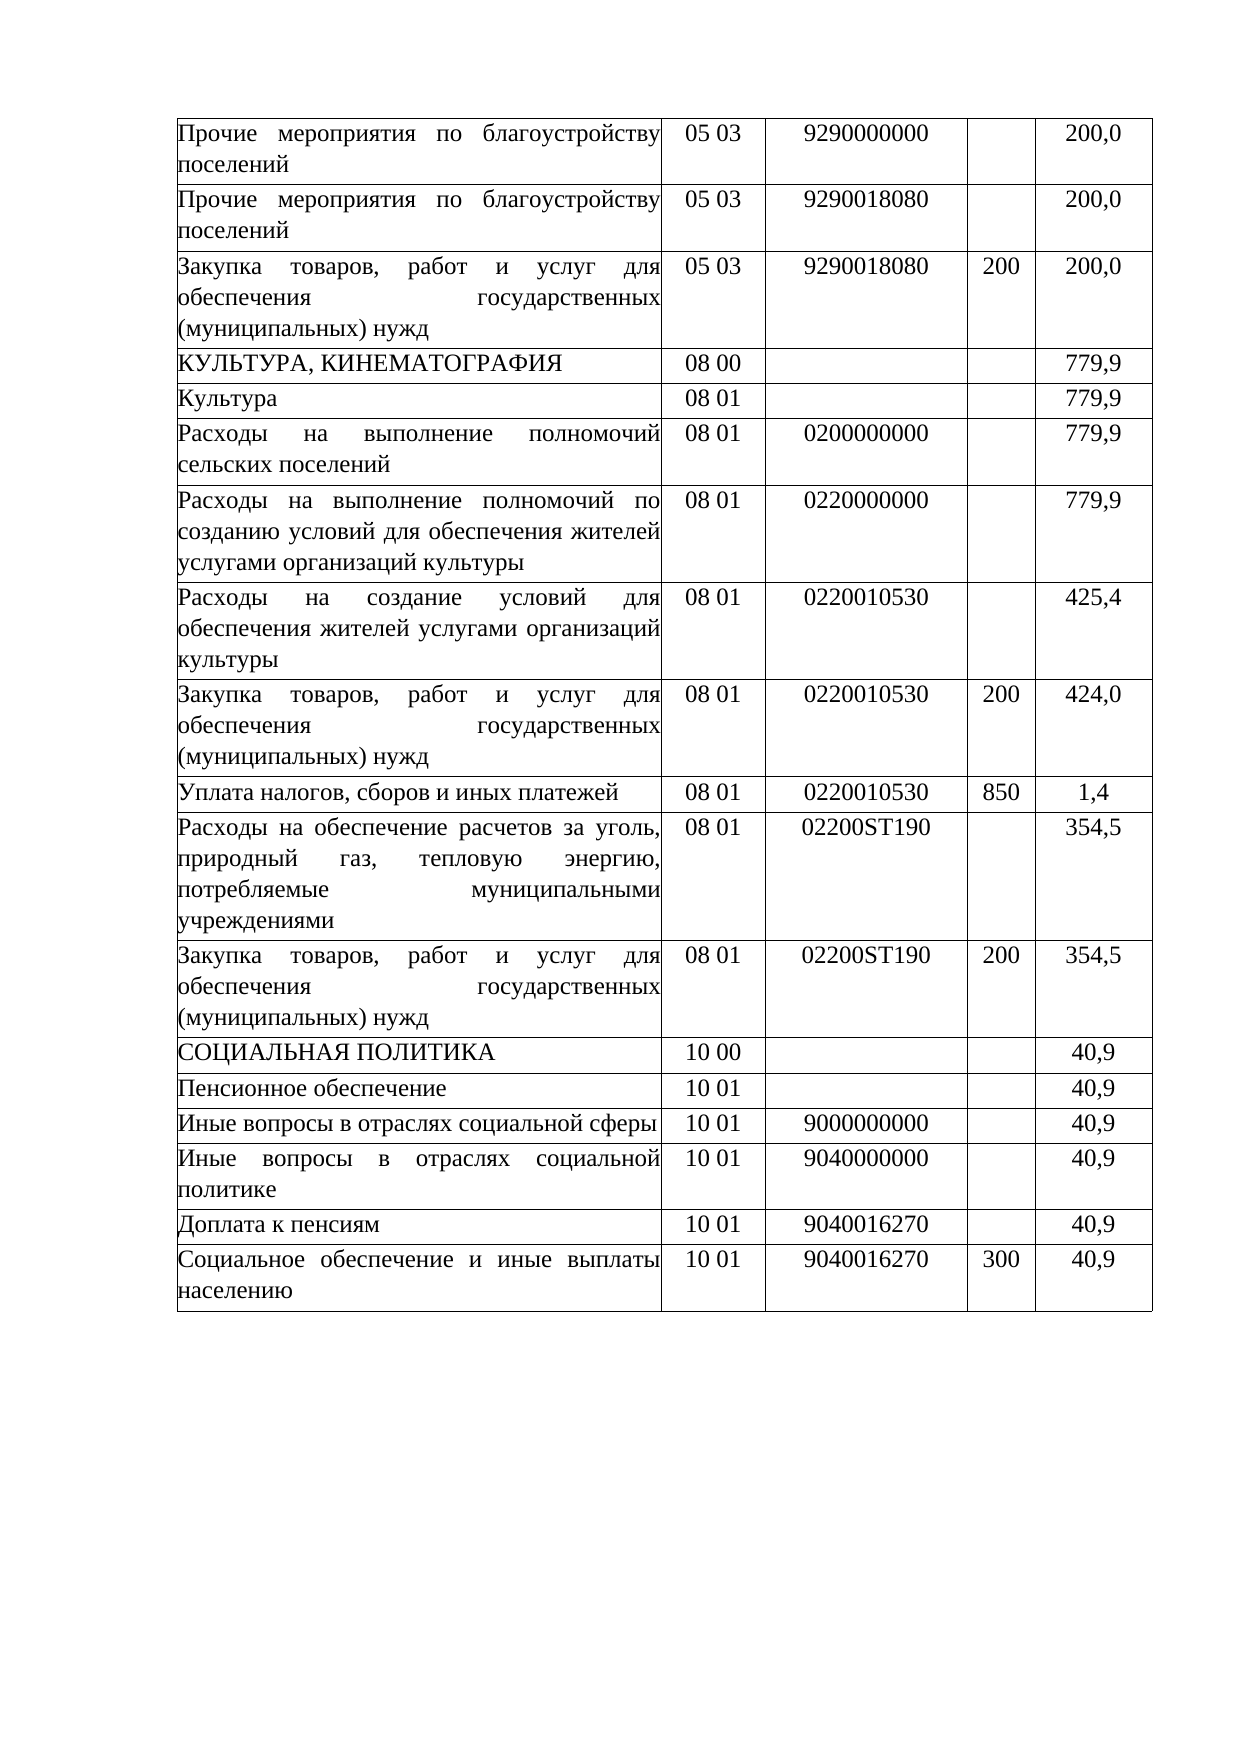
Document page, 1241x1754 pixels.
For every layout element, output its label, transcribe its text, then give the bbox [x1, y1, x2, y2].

table_cell 10 01 [662, 1074, 765, 1108]
table_cell Закупка товаров, работ и услуг для обеспечения государственных (муниципальных) нужд [178, 941, 661, 1037]
table_cell 40,9 [1036, 1245, 1152, 1311]
table_cell 9290018080 [766, 185, 967, 251]
table_cell КУЛЬТУРА, КИНЕМАТОГРАФИЯ [178, 349, 661, 383]
table_cell [968, 1038, 1035, 1072]
table_cell Доплата к пенсиям [178, 1210, 661, 1244]
table_cell [968, 384, 1035, 418]
table_cell 08 01 [662, 680, 765, 776]
table_cell 1,4 [1036, 777, 1152, 812]
table_cell [968, 1144, 1035, 1209]
table_cell [968, 185, 1035, 251]
table_cell Расходы на обеспечение расчетов за уголь, природный газ, тепловую энергию, потребляемые муниципальными учреждениями [178, 813, 661, 940]
table_cell 9290000000 [766, 119, 967, 184]
table_cell 05 03 [662, 252, 765, 348]
table_cell 08 00 [662, 349, 765, 383]
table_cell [178, 252, 661, 348]
table_cell [968, 1109, 1035, 1143]
table_cell 779,9 [1036, 384, 1152, 418]
table_cell 40,9 [1036, 1144, 1152, 1209]
table_cell 354,5 [1036, 941, 1152, 1037]
table_cell [968, 813, 1035, 940]
table_cell 40,9 [1036, 1038, 1152, 1072]
table_cell 10 01 [662, 1210, 765, 1244]
table_cell Пенсионное обеспечение [178, 1074, 661, 1108]
table_cell [968, 349, 1035, 383]
table_cell 08 01 [662, 486, 765, 582]
table_cell 425,4 [1036, 583, 1152, 679]
table_cell 10 00 [662, 1038, 765, 1072]
table_cell Расходы на создание условий для обеспечения жителей услугами организаций культуры [178, 583, 661, 679]
table_cell 9040016270 [766, 1210, 967, 1244]
table_cell [968, 119, 1035, 184]
table_cell 0220010530 [766, 680, 967, 776]
table_cell 40,9 [1036, 1074, 1152, 1108]
table_cell 9040016270 [766, 1245, 967, 1311]
table_cell [968, 1074, 1035, 1108]
table_cell 354,5 [1036, 813, 1152, 940]
table_cell [766, 349, 967, 383]
table_cell 424,0 [1036, 680, 1152, 776]
table_cell Прочие мероприятия по благоустройству поселений [178, 119, 661, 184]
table_cell 40,9 [1036, 1210, 1152, 1244]
table_cell 05 03 [662, 119, 765, 184]
table_cell 0200000000 [766, 419, 967, 484]
table_cell Культура [178, 384, 661, 418]
table_cell Иные вопросы в отраслях социальной сферы [178, 1109, 661, 1143]
table_cell [968, 1210, 1035, 1244]
table_cell 10 01 [662, 1245, 765, 1311]
table_cell Расходы на выполнение полномочий сельских поселений [178, 419, 661, 484]
table_cell 08 01 [662, 941, 765, 1037]
table_cell 200,0 [1036, 119, 1152, 184]
table_cell 08 01 [662, 813, 765, 940]
table_cell 10 01 [662, 1144, 765, 1209]
table_cell [968, 583, 1035, 679]
table_cell 02200SТ190 [766, 813, 967, 940]
table_cell [766, 384, 967, 418]
table_cell 200,0 [1036, 252, 1152, 348]
table_cell 08 01 [662, 384, 765, 418]
table_cell 08 01 [662, 777, 765, 812]
table_cell 850 [968, 777, 1035, 812]
table_cell [968, 486, 1035, 582]
table_cell 9290018080 [766, 252, 967, 348]
table_cell 9040000000 [766, 1144, 967, 1209]
table_cell Расходы на выполнение полномочий по созданию условий для обеспечения жителей услугами организаций культуры [178, 486, 661, 582]
table_cell 200 [968, 680, 1035, 776]
table_cell 40,9 [1036, 1109, 1152, 1143]
table_cell 10 01 [662, 1109, 765, 1143]
table_cell 779,9 [1036, 419, 1152, 484]
table_cell СОЦИАЛЬНАЯ ПОЛИТИКА [178, 1038, 661, 1072]
table_cell 200 [968, 941, 1035, 1037]
table_cell Иные вопросы в отраслях социальной политике [178, 1144, 661, 1209]
table_cell 05 03 [662, 185, 765, 251]
table_cell [766, 1074, 967, 1108]
table_cell 779,9 [1036, 486, 1152, 582]
table_cell 300 [968, 1245, 1035, 1311]
table_cell Социальное обеспечение и иные выплаты населению [178, 1245, 661, 1311]
table_cell Уплата налогов, сборов и иных платежей [178, 777, 661, 812]
table_cell 0220010530 [766, 583, 967, 679]
table_cell Прочие мероприятия по благоустройству поселений [178, 185, 661, 251]
table_cell 9000000000 [766, 1109, 967, 1143]
table_cell 200 [968, 252, 1035, 348]
table_cell 0220000000 [766, 486, 967, 582]
table_cell [766, 1038, 967, 1072]
table_cell 08 01 [662, 583, 765, 679]
table_cell 0220010530 [766, 777, 967, 812]
table_cell 200,0 [1036, 185, 1152, 251]
table_cell 02200SТ190 [766, 941, 967, 1037]
table_cell Закупка товаров, работ и услуг для обеспечения государственных (муниципальных) нужд [178, 680, 661, 776]
table_cell [968, 419, 1035, 484]
table_cell 08 01 [662, 419, 765, 484]
table_cell 779,9 [1036, 349, 1152, 383]
